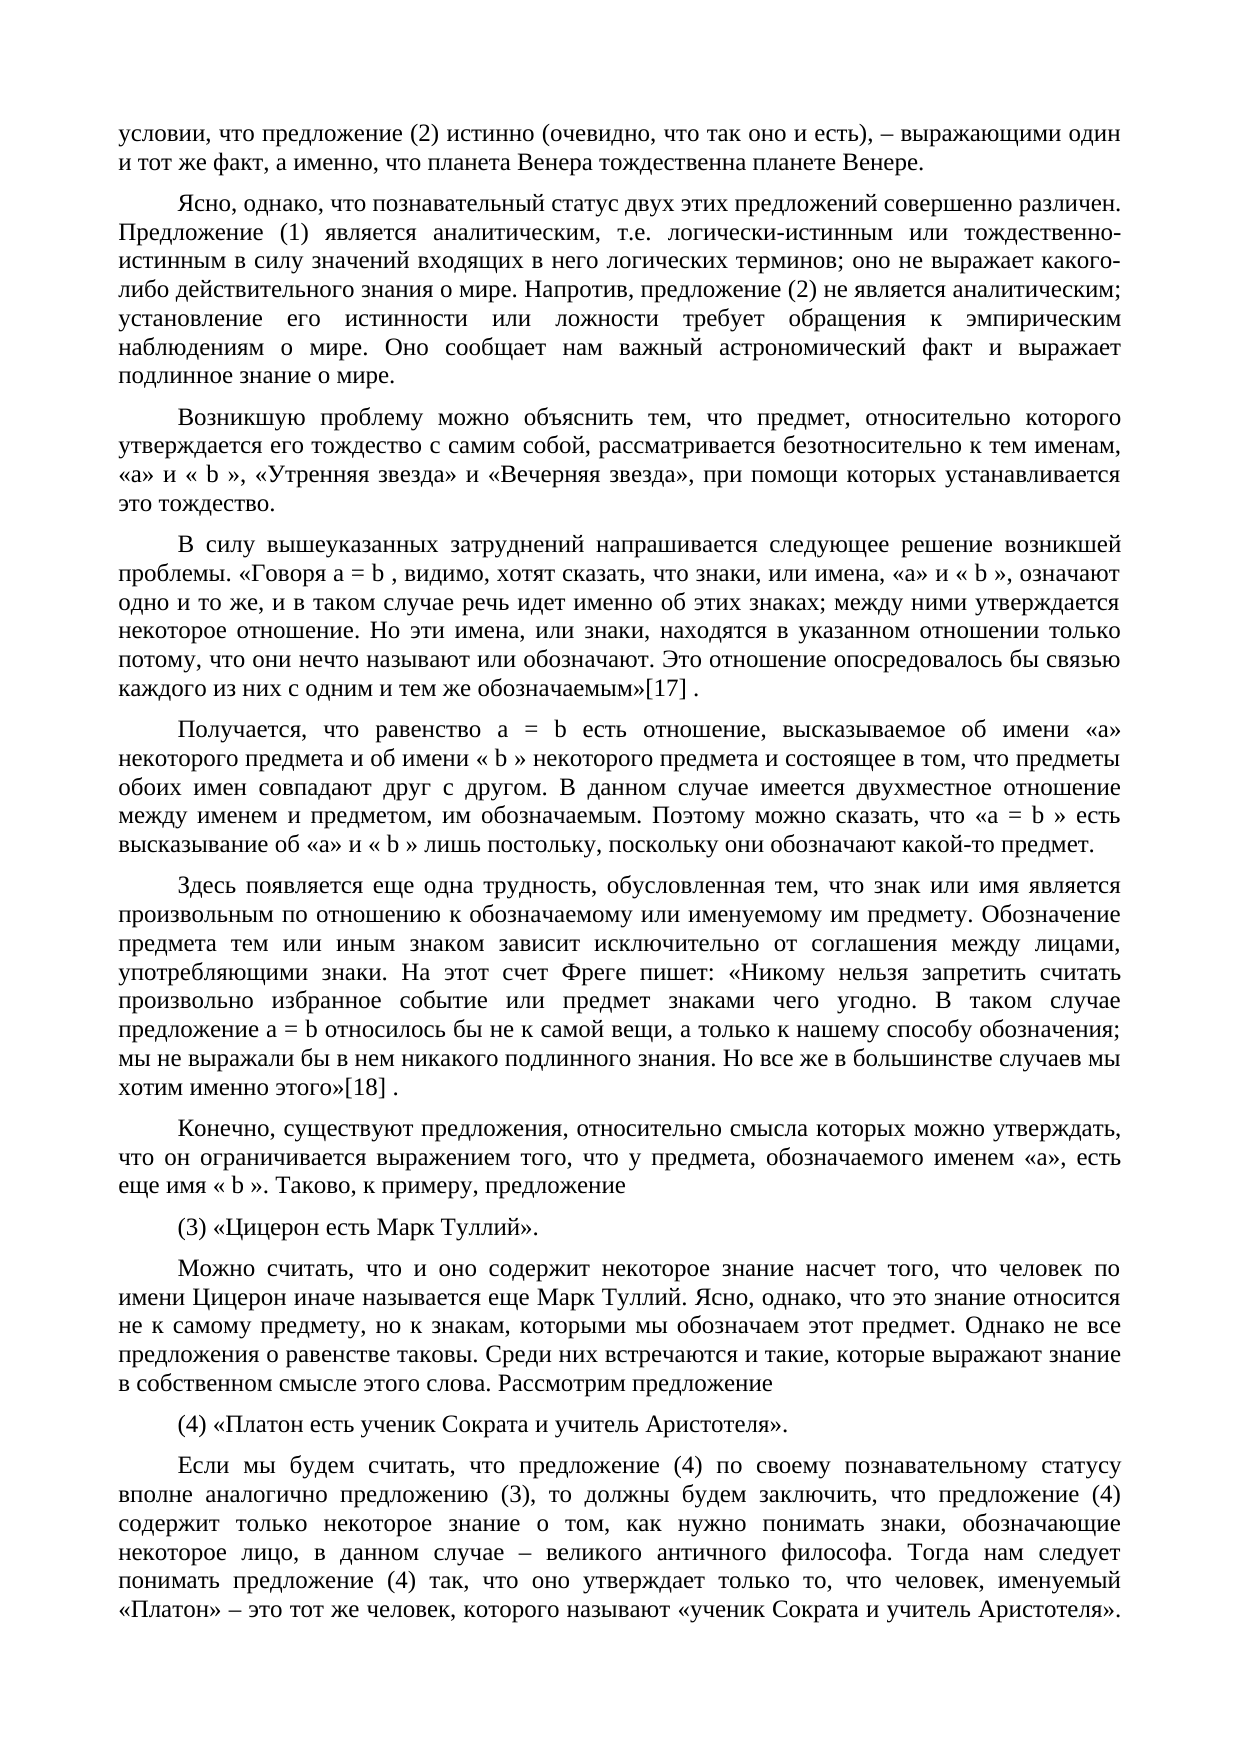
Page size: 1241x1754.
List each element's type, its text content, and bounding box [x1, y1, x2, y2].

text (4) «Платон есть ученик Сократа и учитель Аристотеля». [118, 1409, 1122, 1438]
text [118, 118, 1122, 176]
text Можно считать, что и оно содержит некоторое знание насчет того, что человек по имени Цицерон иначе называется еще Марк Туллий. Ясно, однако, что это знание относится не к самому предмету, но к знакам, которыми мы обозначаем этот предмет. Однако не все предложения о равенстве таковы. Среди них встречаются и такие, которые выражают знание в собственном смысле этого слова. Рассмотрим предложение [118, 1253, 1122, 1397]
text В силу вышеуказанных затруднений напрашивается следующее решение возникшей проблемы. «Говоря а = b , видимо, хотят сказать, что знаки, или имена, «а» и « b », означают одно и то же, и в таком случае речь идет именно об этих знаках; между ними утверждается некоторое отношение. Но эти имена, или знаки, находятся в указанном отношении только потому, что они нечто называют или обозначают. Это отношение опосредовалось бы связью каждого из них с одним и тем же обозначаемым»[17] . [118, 529, 1122, 702]
text Здесь появляется еще одна трудность, обусловленная тем, что знак или имя является произвольным по отношению к обозначаемому или именуемому им предмету. Обозначение предмета тем или иным знаком зависит исключительно от соглашения между лицами, употребляющими знаки. На этот счет Фреге пишет: «Никому нельзя запретить считать произвольно избранное событие или предмет знаками чего угодно. В таком случае предложение а = b относилось бы не к самой вещи, а только к нашему способу обозначения; мы не выражали бы в нем никакого подлинного знания. Но все же в большинстве случаев мы хотим именно этого»[18] . [118, 871, 1122, 1101]
text Возникшую проблему можно объяснить тем, что предмет, относительно которого утверждается его тождество с самим собой, рассматривается безотносительно к тем именам, «а» и « b », «Утренняя звезда» и «Вечерняя звезда», при помощи которых устанавливается это тождество. [118, 402, 1122, 517]
text Получается, что равенство а = b есть отношение, высказываемое об имени «а» некоторого предмета и об имени « b » некоторого предмета и состоящее в том, что предметы обоих имен совпадают друг с другом. В данном случае имеется двухместное отношение между именем и предметом, им обозначаемым. Поэтому можно сказать, что «а = b » есть высказывание об «а» и « b » лишь постольку, поскольку они обозначают какой-то предмет. [118, 714, 1122, 858]
text Конечно, существуют предложения, относительно смысла которых можно утверждать, что он ограничивается выражением того, что у предмета, обозначаемого именем «а», есть еще имя « b ». Таково, к примеру, предложение [118, 1113, 1122, 1199]
text Ясно, однако, что познавательный статус двух этих предложений совершенно различен. Предложение (1) является аналитическим, т.е. логически-истинным или тождественно-истинным в силу значений входящих в него логических терминов; оно не выражает какого-либо действительного знания о мире. Напротив, предложение (2) не является аналитическим; установление его истинности или ложности требует обращения к эмпирическим наблюдениям о мире. Оно сообщает нам важный астрономический факт и выражает подлинное знание о мире. [118, 188, 1122, 389]
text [118, 1451, 1122, 1623]
text (3) «Цицерон есть Марк Туллий». [118, 1212, 1122, 1241]
